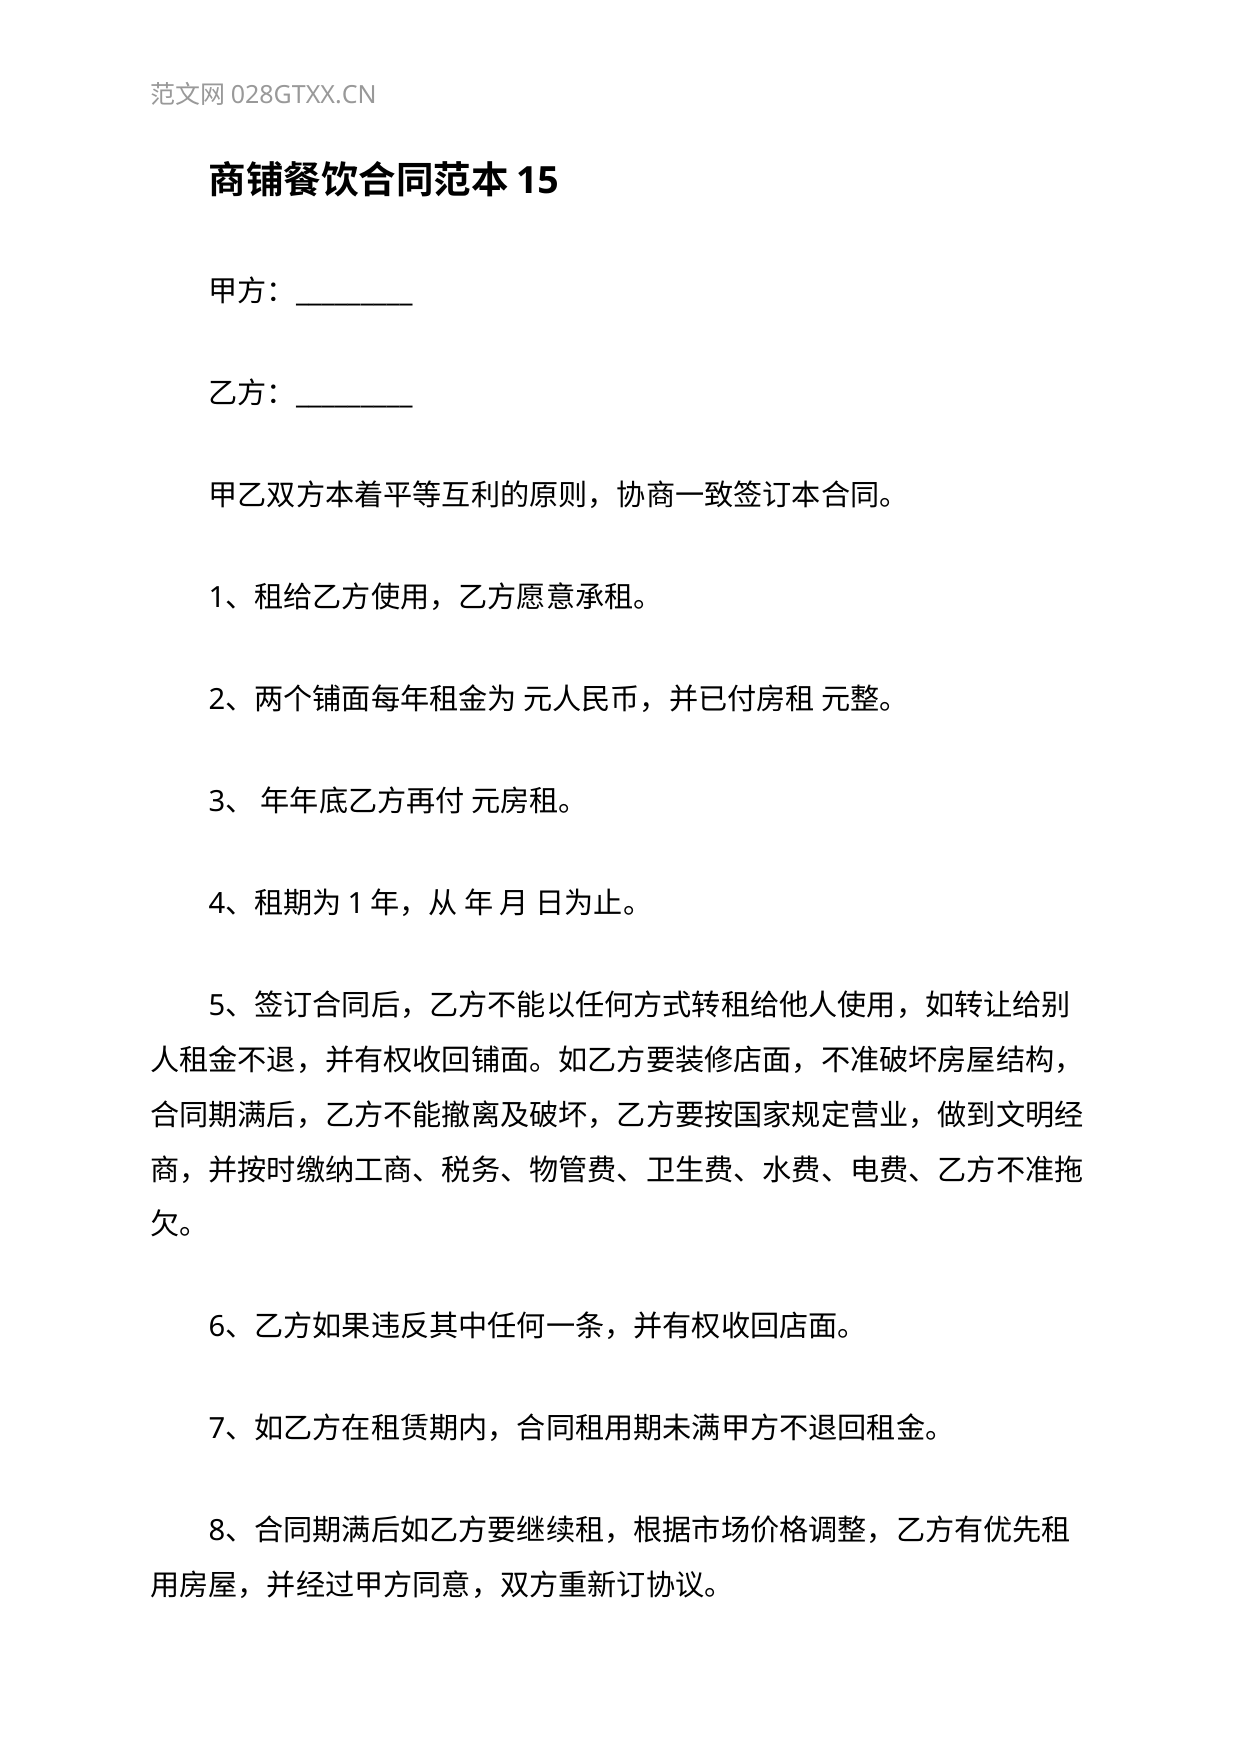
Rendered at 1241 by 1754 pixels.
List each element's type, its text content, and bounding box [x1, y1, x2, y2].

text 1、租给乙方使用，乙方愿意承租。 [150, 573, 1090, 616]
text 8、合同期满后如乙方要继续租，根据市场价格调整，乙方有优先租用房屋，并经过甲方同意，双方重新订协议。 [150, 1507, 1090, 1604]
text 3、 年年底乙方再付 元房租。 [150, 777, 1090, 820]
text 乙方：_________ [150, 369, 1090, 412]
text 甲方：_________ [150, 268, 1090, 310]
text 7、如乙方在租赁期内，合同租用期未满甲方不退回租金。 [150, 1405, 1090, 1447]
text 甲乙双方本着平等互利的原则，协商一致签订本合同。 [150, 472, 1090, 514]
text 商铺餐饮合同范本15 [150, 150, 1090, 204]
text 2、两个铺面每年租金为 元人民币，并已付房租 元整。 [150, 675, 1090, 718]
text 4、租期为1年，从 年 月 日为止。 [150, 879, 1090, 922]
text 5、签订合同后，乙方不能以任何方式转租给他人使用，如转让给别人租金不退，并有权收回铺面。如乙方要装修店面，不准破坏房屋结构，合同期满后，乙方不能撤离及破坏，乙方要按国家规定营业，做到文明经商，并按时缴纳工商、税务、物管费、卫生费、水费、电费、乙方不准拖欠。 [150, 981, 1090, 1243]
text 6、乙方如果违反其中任何一条，并有权收回店面。 [150, 1303, 1090, 1345]
